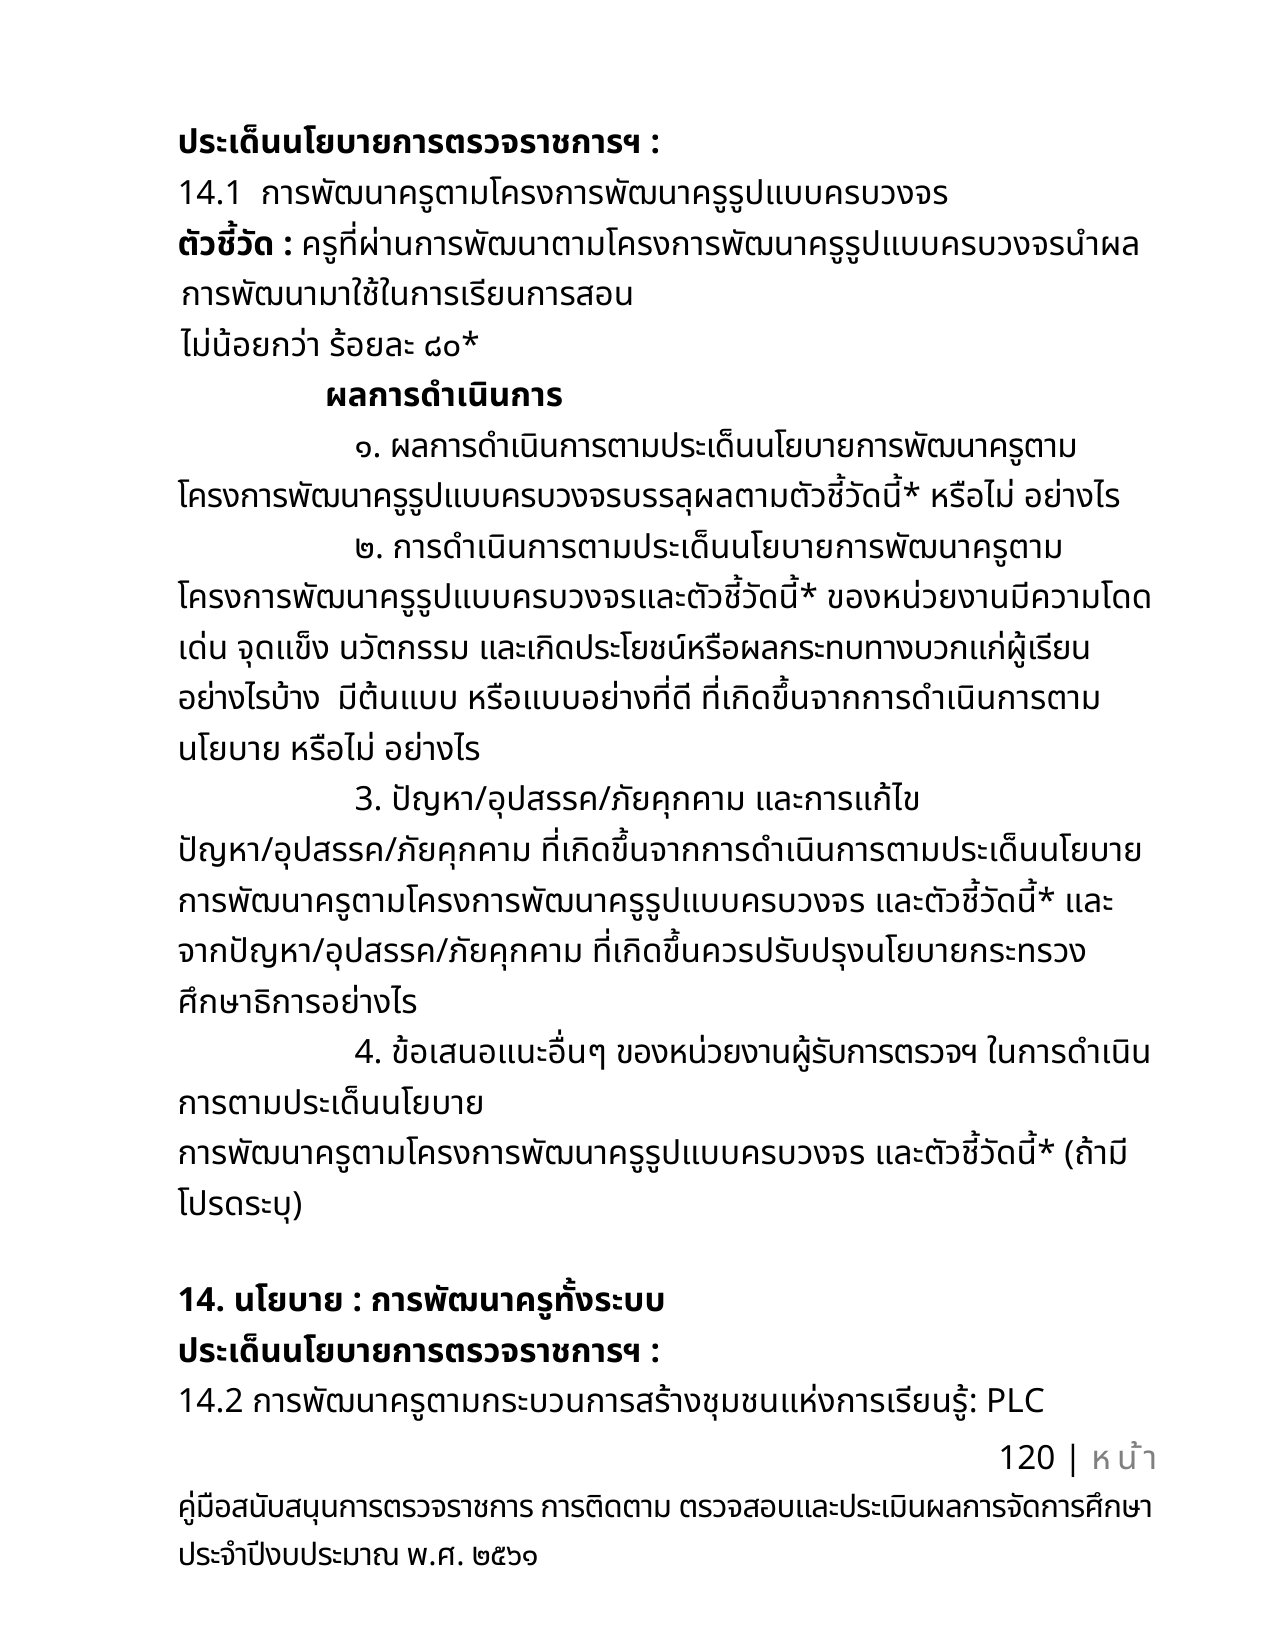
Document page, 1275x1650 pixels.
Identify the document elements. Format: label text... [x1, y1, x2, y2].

text 14.2 การพัฒนาครูตามกระบวนการสร้างชุมชนแห่งการเรียนรู้: PLC [177, 1377, 1157, 1428]
text ๒. การดำเนินการตามประเด็นนโยบายการพัฒนาครูตามโครงการพัฒนาครูรูปแบบครบวงจรและตัวชี้วัดนี้* ของหน่วยงานมีความโดดเด่น จุดแข็ง นวัตกรรม และเกิดประโยชน์หรือผลกระทบทางบวกแก่ผู้เรียนอย่างไรบ้าง มีต้นแบบ หรือแบบอย่างที่ดี ที่เกิดขึ้นจากการดำเนินการตามนโยบาย หรือไม่ อย่างไร [177, 523, 1157, 775]
text 14. นโยบาย : การพัฒนาครูทั้งระบบ [177, 1276, 1157, 1326]
text 14.1 การพัฒนาครูตามโครงการพัฒนาครูรูปแบบครบวงจร [177, 169, 1157, 219]
text ประเด็นนโยบายการตรวจราชการฯ : [177, 118, 1157, 169]
text 4. ข้อเสนอแนะอื่นๆ ของหน่วยงานผู้รับการตรวจฯ ในการดำเนินการตามประเด็นนโยบาย การพัฒนาครูตามโครงการพัฒนาครูรูปแบบครบวงจร และตัวชี้วัดนี้* (ถ้ามีโปรดระบุ) [177, 1028, 1157, 1230]
text ผลการดำเนินการ [177, 371, 1153, 421]
text ประเด็นนโยบายการตรวจราชการฯ : [177, 1326, 1157, 1377]
text 3. ปัญหา/อุปสรรค/ภัยคุกคาม และการแก้ไขปัญหา/อุปสรรค/ภัยคุกคาม ที่เกิดขึ้นจากการดำเนินการตามประเด็นนโยบายการพัฒนาครูตามโครงการพัฒนาครูรูปแบบครบวงจร และตัวชี้วัดนี้* และจากปัญหา/อุปสรรค/ภัยคุกคาม ที่เกิดขึ้นควรปรับปรุงนโยบายกระทรวงศึกษาธิการอย่างไร [177, 775, 1157, 1028]
text ๑. ผลการดำเนินการตามประเด็นนโยบายการพัฒนาครูตามโครงการพัฒนาครูรูปแบบครบวงจรบรรลุผลตามตัวชี้วัดนี้* หรือไม่ อย่างไร [177, 421, 1157, 523]
text ตัวชี้วัด : ครูที่ผ่านการพัฒนาตามโครงการพัฒนาครูรูปแบบครบวงจรนำผลการพัฒนามาใช้ในการเรียนการสอน ไม่น้อยกว่า ร้อยละ ๘๐* [177, 219, 1157, 371]
